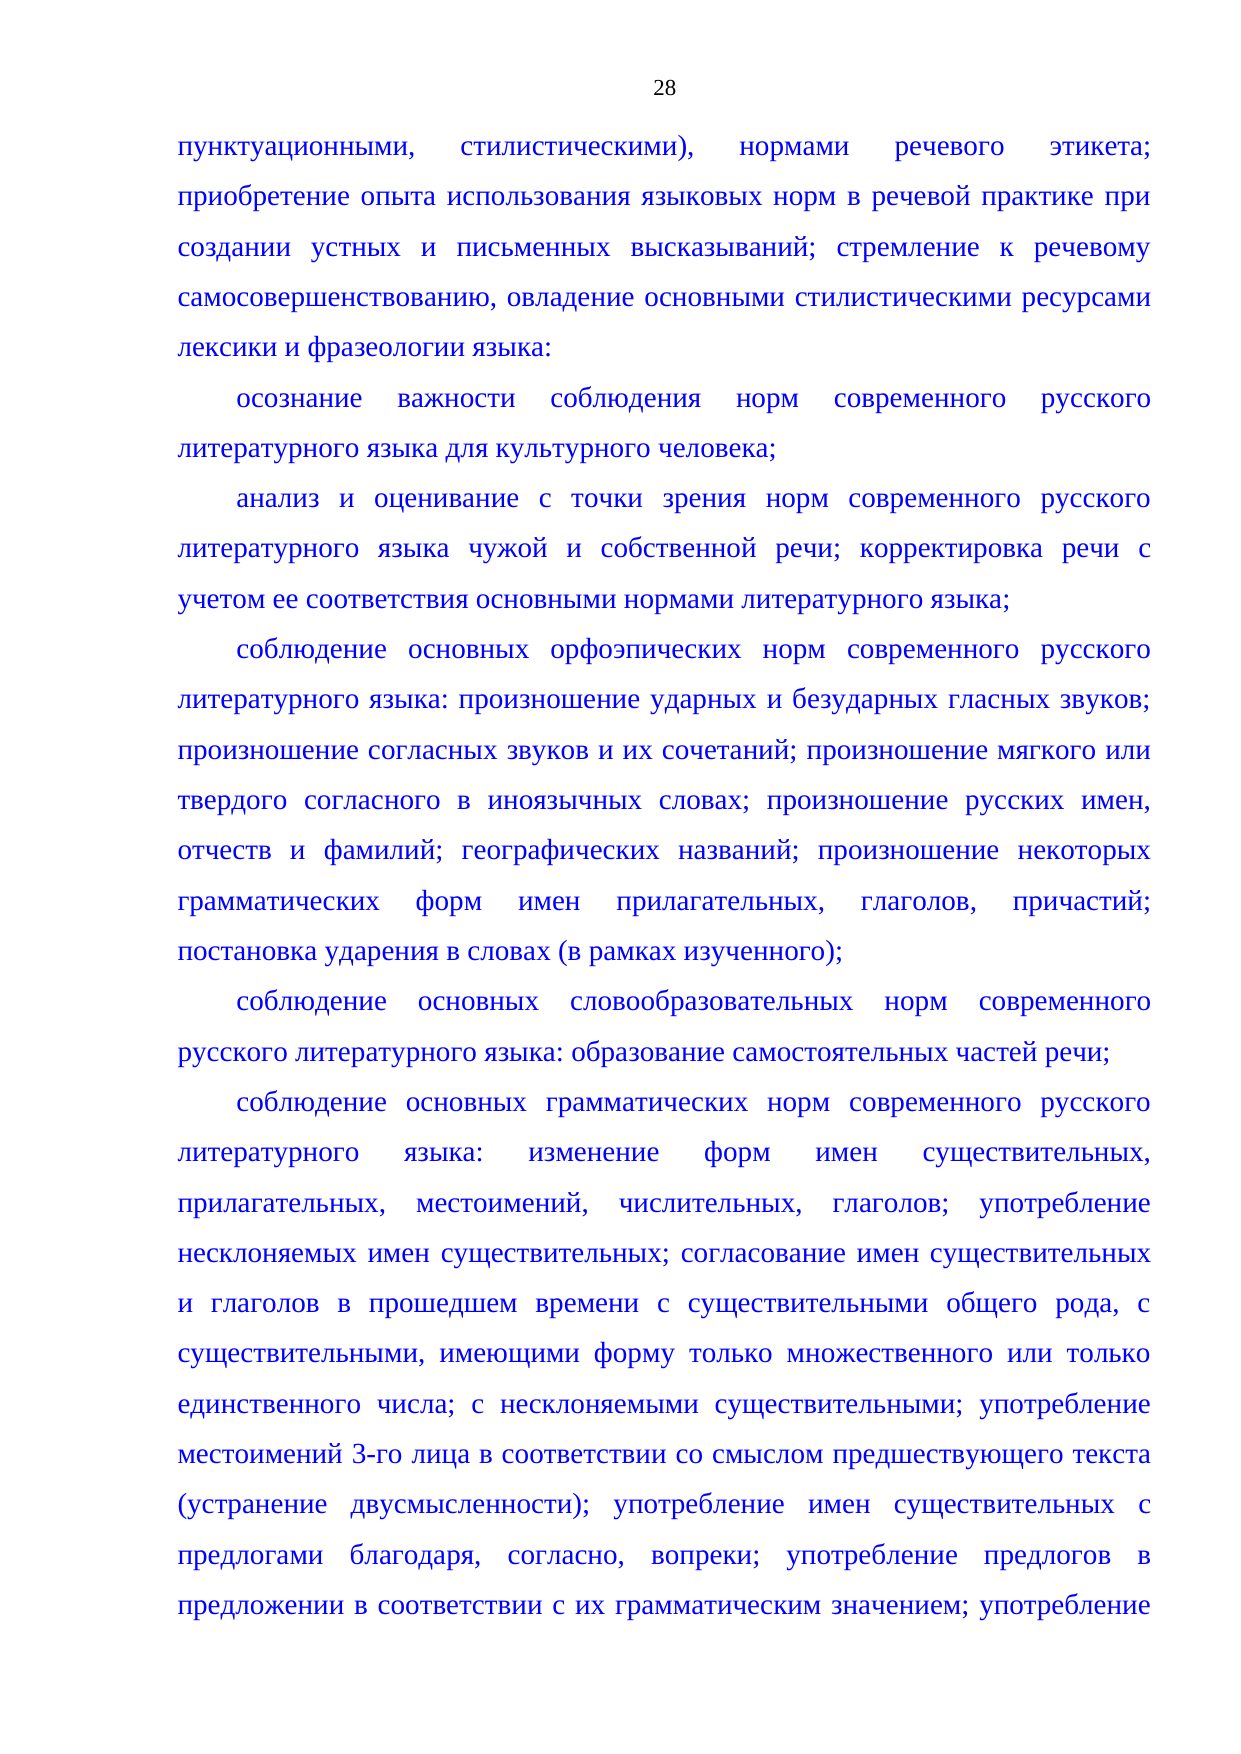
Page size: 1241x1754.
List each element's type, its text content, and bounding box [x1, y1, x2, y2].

text соблюдение основных словообразовательных норм современного русского литературного языка: образование самостоятельных частей речи; [177, 983, 1152, 1067]
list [177, 128, 1152, 363]
text осознание важности соблюдения норм современного русского литературного языка для культурного человека; [177, 380, 1152, 463]
text соблюдение основных орфоэпических норм современного русского литературного языка: произношение ударных и безударных гласных звуков; произношение согласных звуков и их сочетаний; произношение мягкого или твердого согласного в иноязычных словах; произношение русских имен, отчеств и фамилий; географических названий; произношение некоторых грамматических форм имен прилагательных, глаголов, причастий; постановка ударения в словах (в рамках изученного); [177, 631, 1152, 967]
text анализ и оценивание с точки зрения норм современного русского литературного языка чужой и собственной речи; корректировка речи с учетом ее соответствия основными нормами литературного языка; [177, 480, 1152, 614]
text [177, 1084, 1152, 1621]
